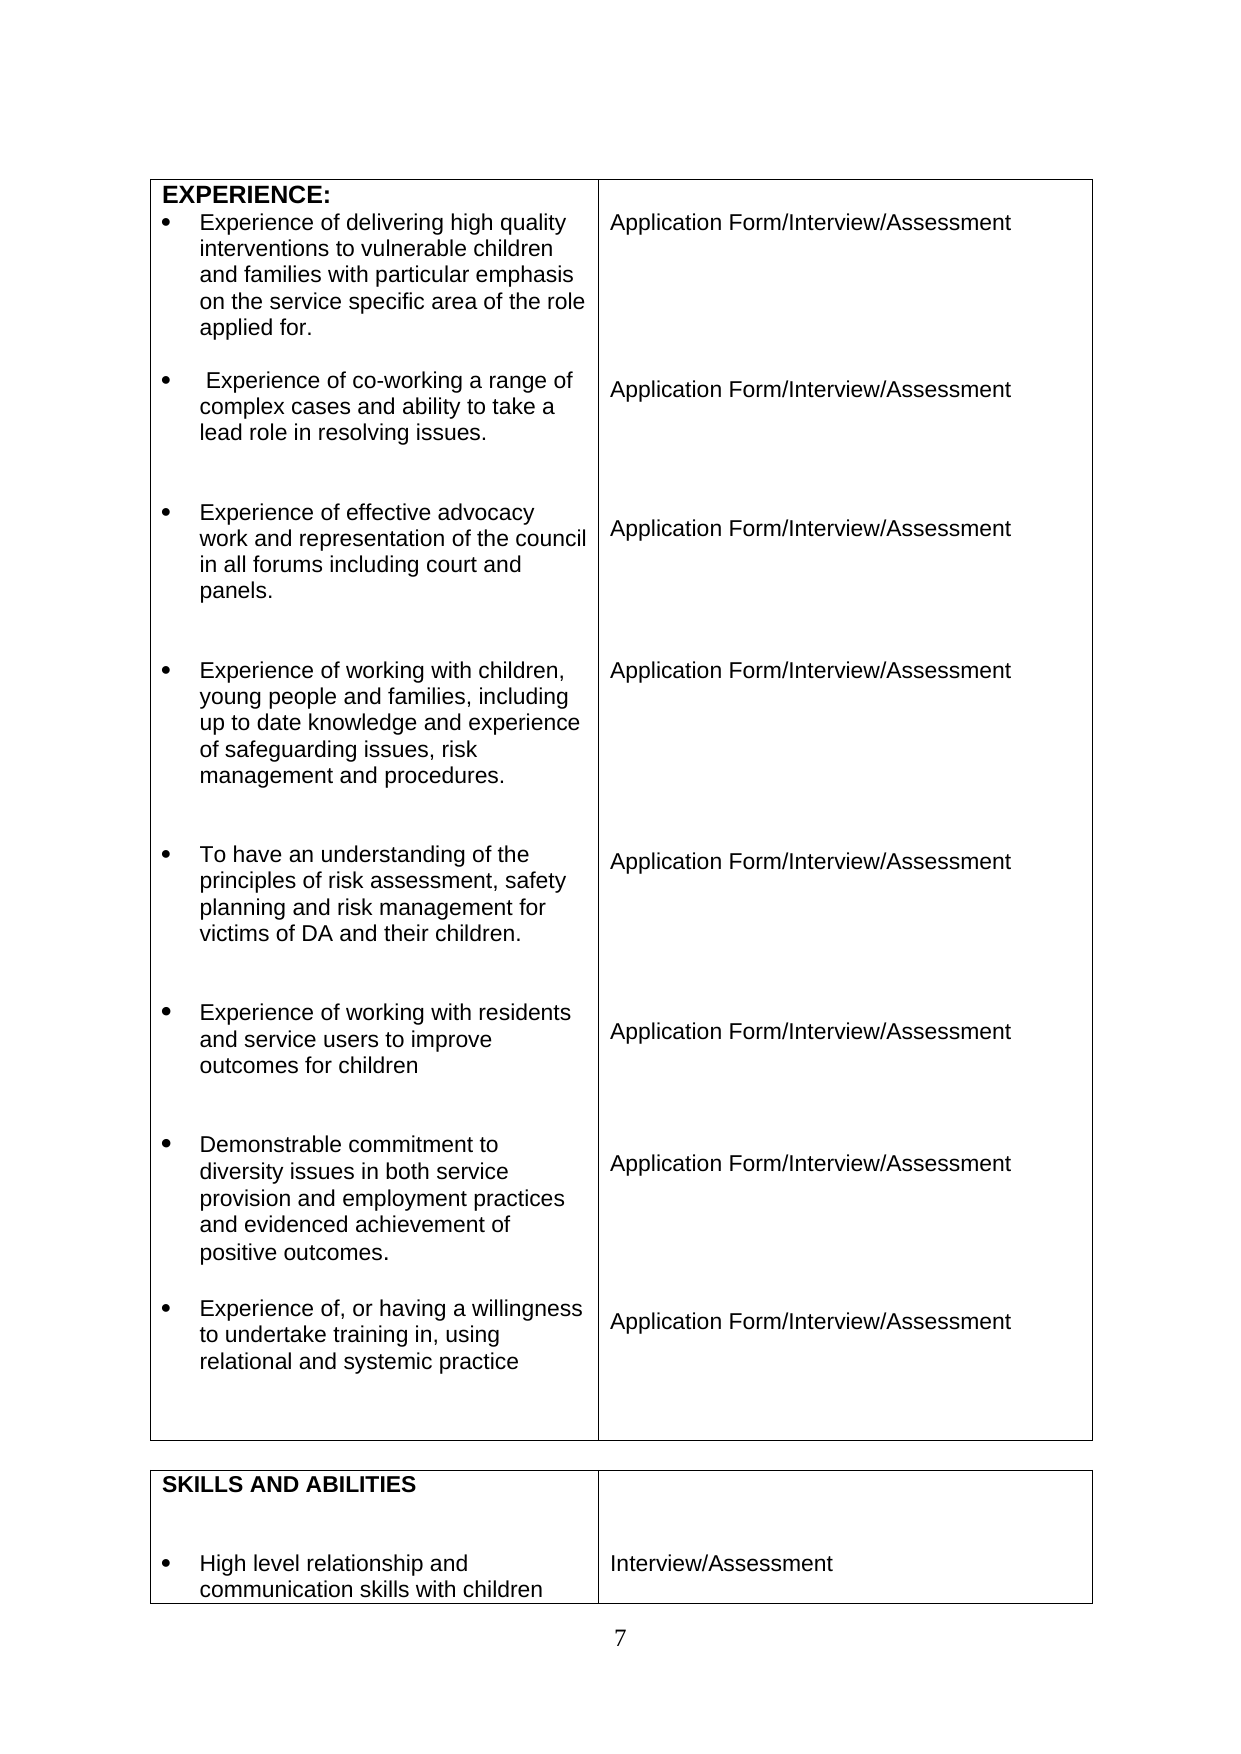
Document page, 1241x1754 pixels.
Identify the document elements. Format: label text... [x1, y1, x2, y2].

table_header EXPERIENCE: Experience of delivering high quality interventions to vulnerable children and families with particular emphasis on the service specific area of the role applied for. Experience of co-working a range of complex cases and ability to take a lead role in resolving issues. Experience of effective advocacy work and representation of the council in all forums including court and panels. Experience of working with children, young people and families, including up to date knowledge and experience of safeguarding issues, risk management and procedures. To have an understanding of the principles of risk assessment, safety planning and risk management for victims of DA and their children. Experience of working with residents and service users to improve outcomes for children Demonstrable commitment to diversity issues in both service provision and employment practices and evidenced achievement of positive outcomes. Experience of, or having a willingness to undertake training in, using relational and systemic practice [151, 180, 598, 1440]
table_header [599, 1471, 1092, 1603]
table_header Application Form/Interview/Assessment Application Form/Interview/Assessment Application Form/Interview/Assessment Application Form/Interview/Assessment Application Form/Interview/Assessment Application Form/Interview/Assessment Application Form/Interview/Assessment Application Form/Interview/Assessment [599, 180, 1092, 1440]
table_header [151, 1471, 598, 1603]
